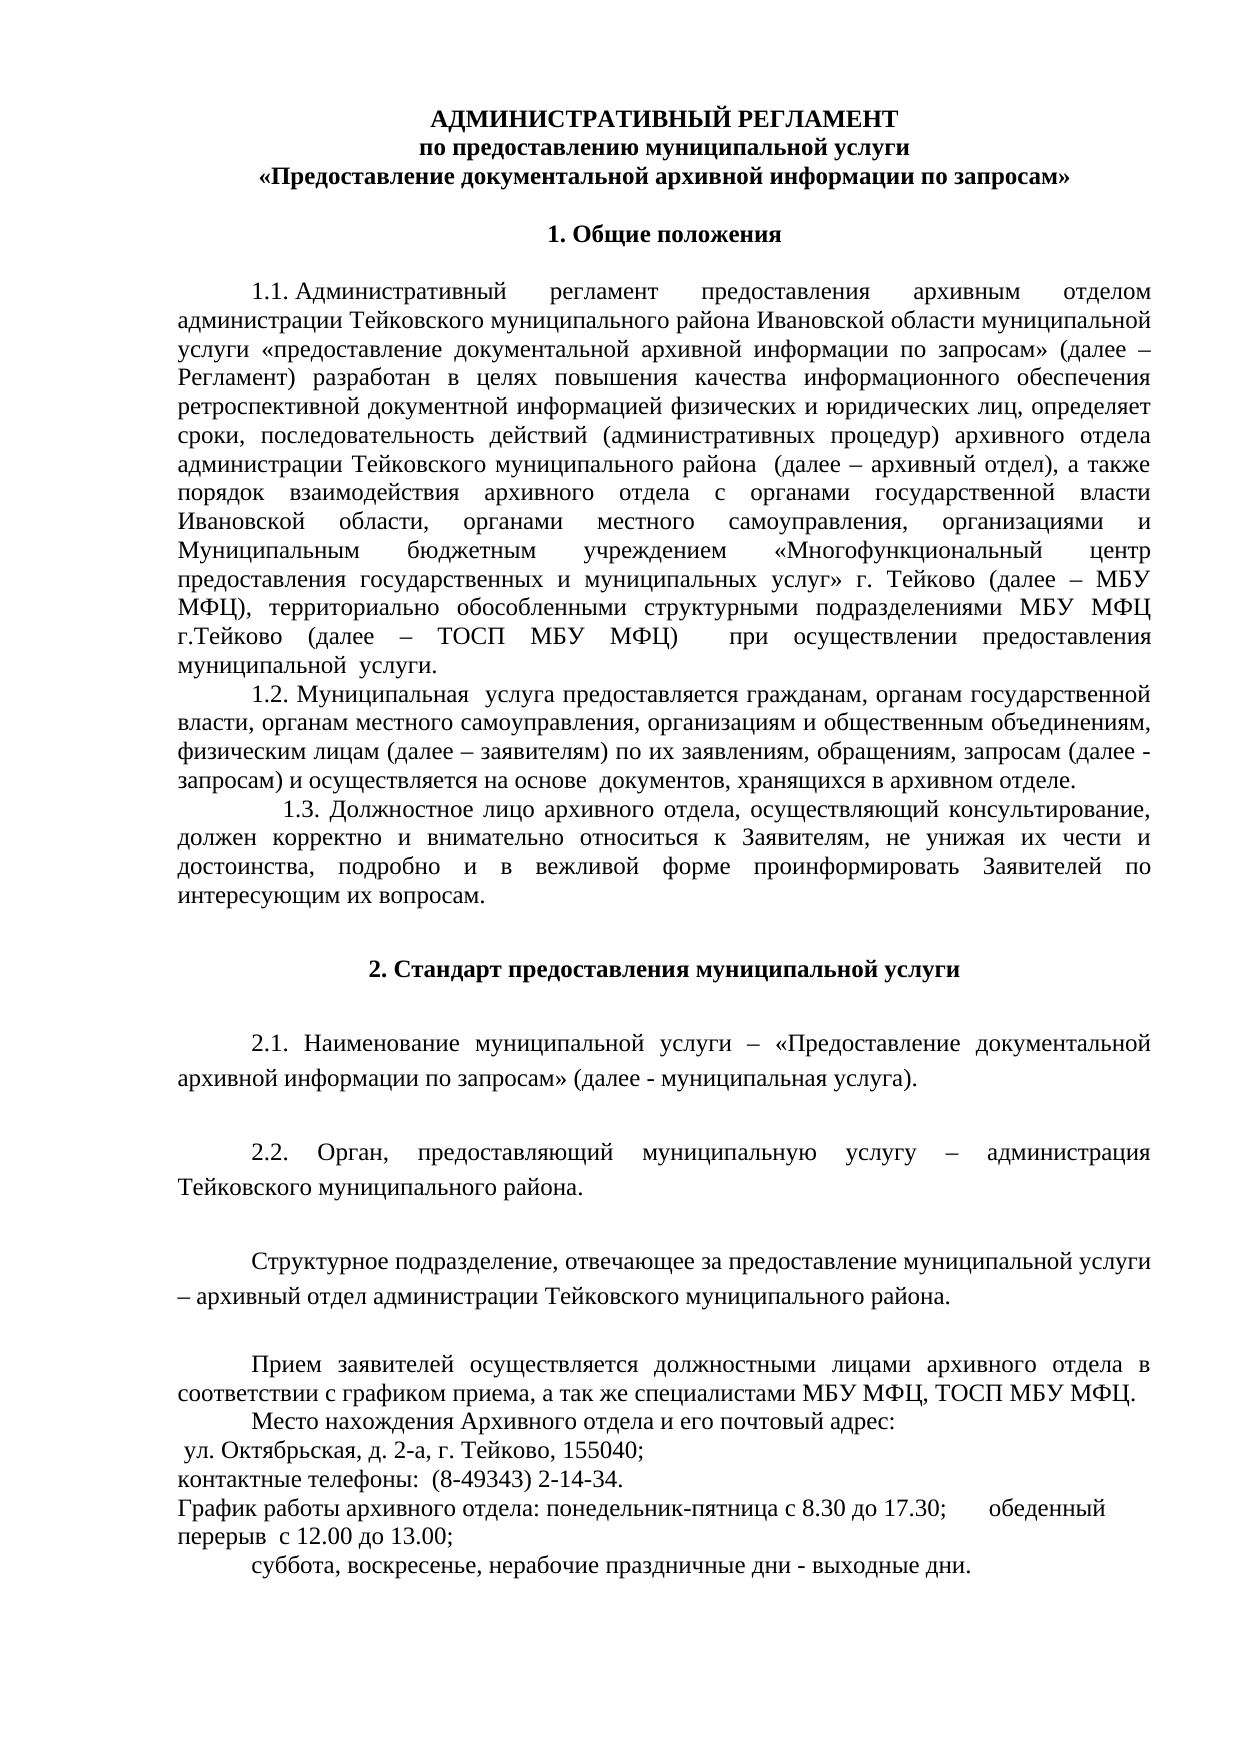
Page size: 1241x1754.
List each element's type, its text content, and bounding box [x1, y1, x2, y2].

text График работы архивного отдела: понедельник-пятница с 8.30 до 17.30; обеденный перерыв с 12.00 до 13.00; [177, 1493, 1152, 1550]
text ул. Октябрьская, д. 2-а, г. Тейково, 155040; [177, 1435, 1152, 1464]
text «Предоставление документальной архивной информации по запросам» [177, 161, 1152, 190]
text 1.3. Должностное лицо архивного отдела, осуществляющий консультирование, должен корректно и внимательно относиться к Заявителям, не унижая их чести и достоинства, подробно и в вежливой форме проинформировать Заявителей по интересующим их вопросам. [177, 794, 1152, 909]
text 2.1. Наименование муниципальной услуги – «Предоставление документальной архивной информации по запросам» (далее - муниципальная услуга). [177, 1022, 1152, 1092]
text 2.2. Орган, предоставляющий муниципальную услугу – администрация Тейковского муниципального района. [177, 1131, 1152, 1201]
text 1. Общие положения [177, 219, 1152, 247]
text 1.2. Муниципальная услуга предоставляется гражданам, органам государственной власти, органам местного самоуправления, организациям и общественным объединениям, физическим лицам (далее – заявителям) по их заявлениям, обращениям, запросам (далее - запросам) и осуществляется на основе документов, хранящихся в архивном отделе. [177, 679, 1152, 794]
text Прием заявителей осуществляется должностными лицами архивного отдела в соответствии с графиком приема, а так же специалистами МБУ МФЦ, ТОСП МБУ МФЦ. [177, 1349, 1152, 1406]
text 2. Стандарт предоставления муниципальной услуги [177, 948, 1152, 983]
text суббота, воскресенье, нерабочие праздничные дни - выходные дни. [177, 1550, 1152, 1579]
text АДМИНИСТРАТИВНЫЙ РЕГЛАМЕНТ [177, 104, 1152, 132]
text Структурное подразделение, отвечающее за предоставление муниципальной услуги – архивный отдел администрации Тейковского муниципального района. [177, 1240, 1152, 1310]
text 1.1. Административный регламент предоставления архивным отделом администрации Тейковского муниципального района Ивановской области муниципальной услуги «предоставление документальной архивной информации по запросам» (далее – Регламент) разработан в целях повышения качества информационного обеспечения ретроспективной документной информацией физических и юридических лиц, определяет сроки, последовательность действий (административных процедур) архивного отдела администрации Тейковского муниципального района (далее – архивный отдел), а также порядок взаимодействия архивного отдела с органами государственной власти Ивановской области, органами местного самоуправления, организациями и Муниципальным бюджетным учреждением «Многофункциональный центр предоставления государственных и муниципальных услуг» г. Тейково (далее – МБУ МФЦ), территориально обособленными структурными подразделениями МБУ МФЦ г.Тейково (далее – ТОСП МБУ МФЦ) при осуществлении предоставления муниципальной услуги. [177, 276, 1152, 679]
text контактные телефоны: (8-49343) 2-14-34. [177, 1464, 1152, 1493]
text по предоставлению муниципальной услуги [177, 132, 1152, 161]
text Место нахождения Архивного отдела и его почтовый адрес: [177, 1406, 1152, 1435]
